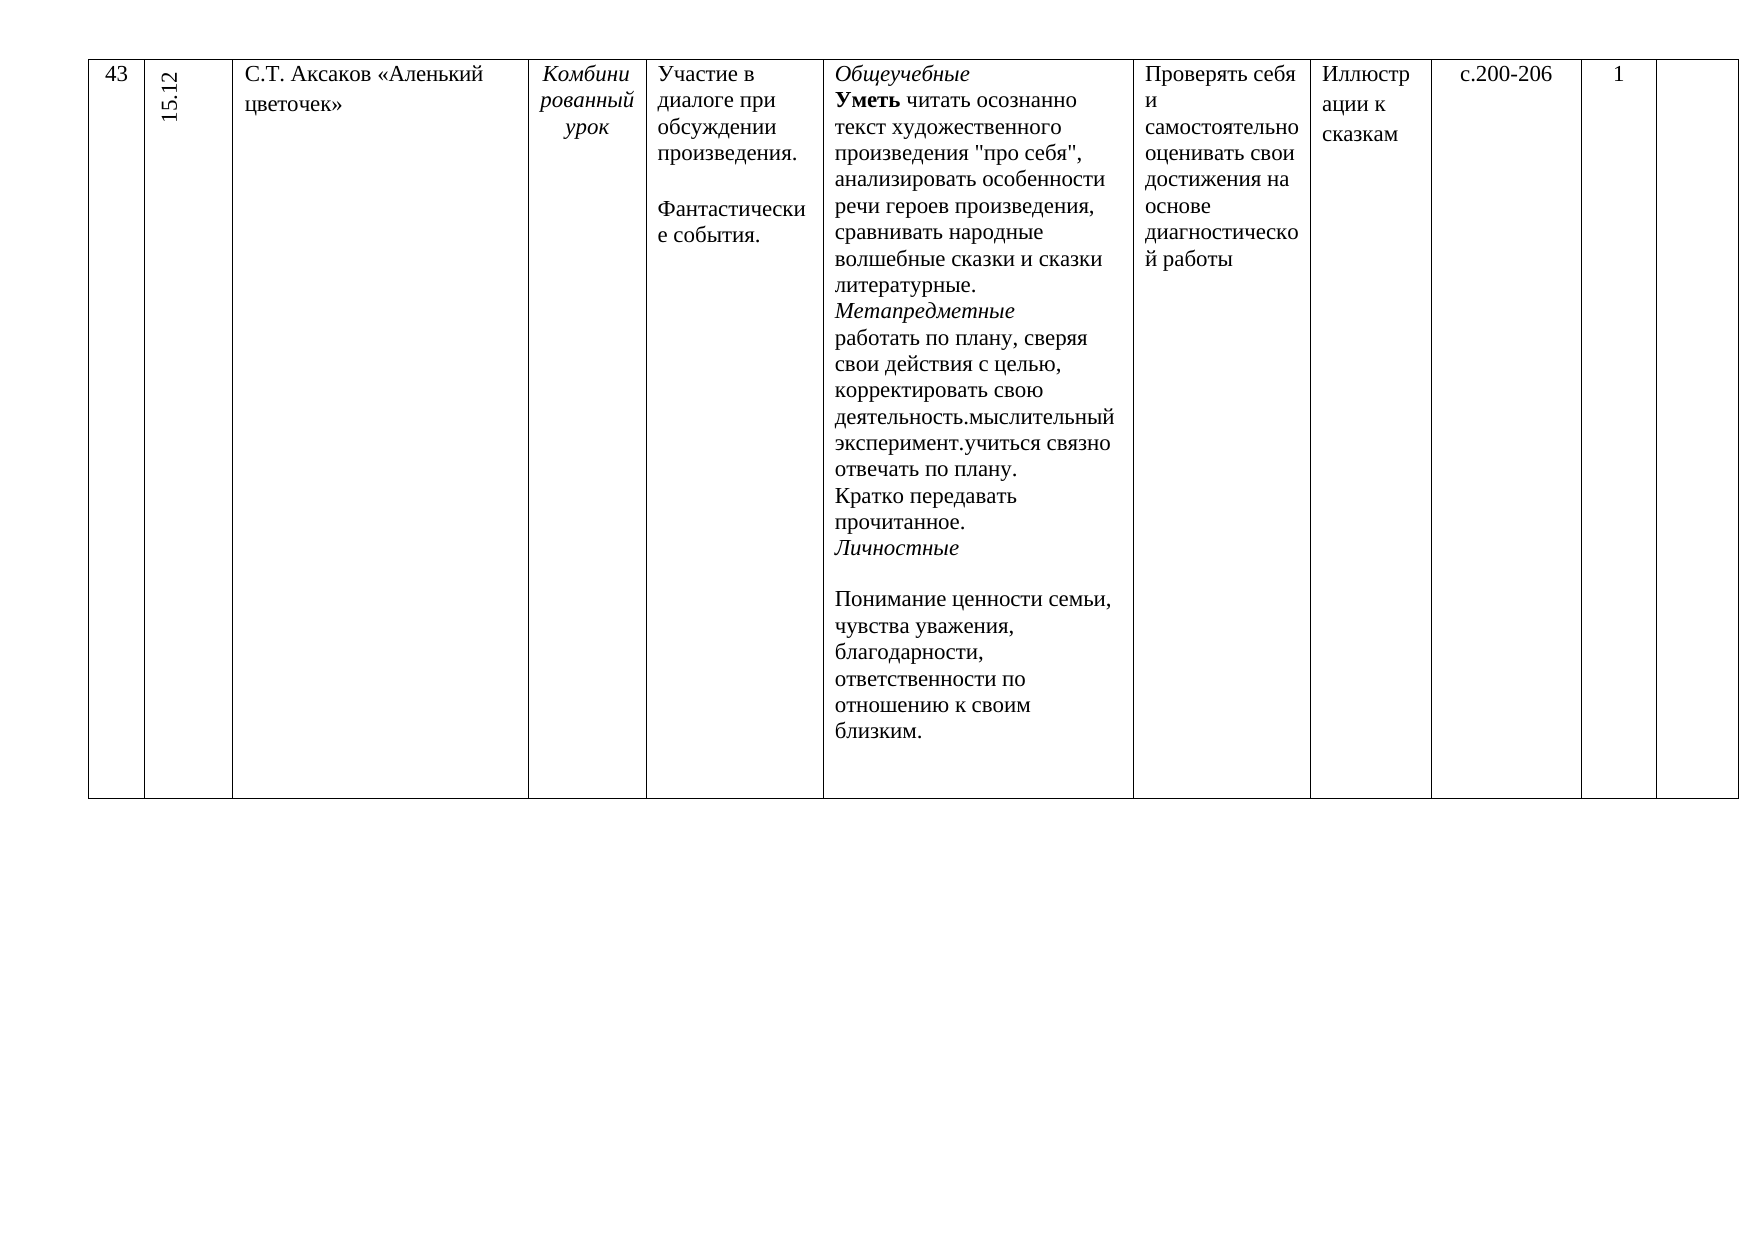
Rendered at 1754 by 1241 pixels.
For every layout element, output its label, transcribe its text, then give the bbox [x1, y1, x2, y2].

table_cell 1 [1582, 60, 1656, 798]
table_cell Общеучебные Уметь читать осознанно текст художественного произведения "про себя", анализировать особенности речи героев произведения, сравнивать народные волшебные сказки и сказки литературные. Метапредметные работать по плану, сверяя свои действия с целью, корректировать свою деятельность.мыслительный эксперимент.учиться связно отвечать по плану. Кратко передавать прочитанное. Личностные Понимание ценности семьи, чувства уважения, благодарности, ответственности по отношению к своим близким. [824, 60, 1133, 798]
table_cell Иллюстрации к сказкам [1311, 60, 1431, 798]
table_cell С.Т. Аксаков «Аленький цветочек» [233, 60, 528, 798]
table_cell с.200-206 [1432, 60, 1581, 798]
table_cell Проверять себя и самостоятельно оценивать свои достижения на основе диагностической работы [1134, 60, 1310, 798]
table_cell Комбинированный урок [529, 60, 646, 798]
table_cell Участие в диалоге при обсуждении произведения. Фантастические события. [647, 60, 823, 798]
table_cell 43 [89, 60, 144, 798]
table_cell 15.12 [145, 60, 232, 798]
table_cell [1657, 60, 1738, 798]
